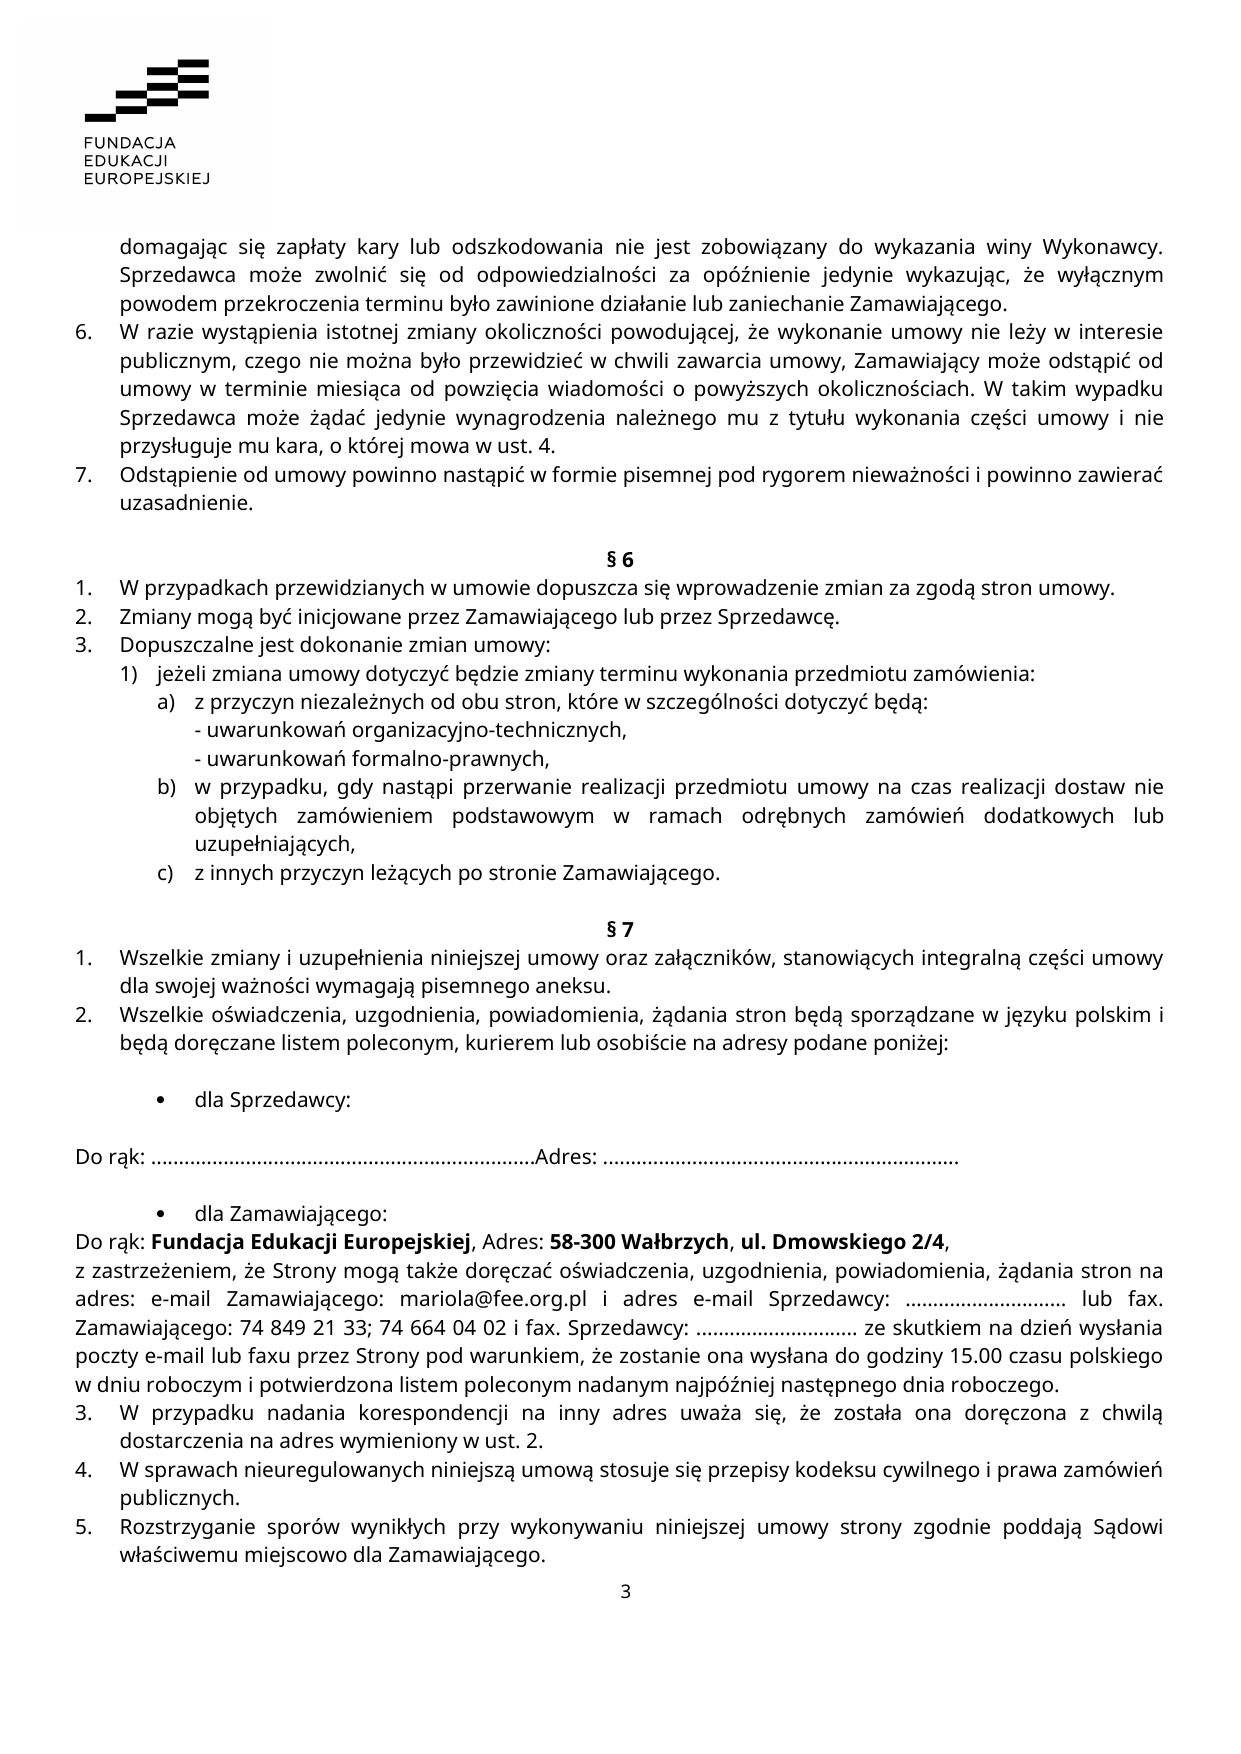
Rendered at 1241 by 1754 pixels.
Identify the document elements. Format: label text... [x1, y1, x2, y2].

list W przypadkach przewidzianych w umowie dopuszcza się wprowadzenie zmian za zgodą stron umowy. [75, 573, 1165, 602]
text Do rąk: Fundacja Edukacji Europejskiej, Adres: 58-300 Wałbrzych, ul. Dmowskiego 2/4, [75, 1227, 1165, 1256]
list Wszelkie zmiany i uzupełnienia niniejszej umowy oraz załączników, stanowiących integralną części umowy dla swojej ważności wymagają pisemnego aneksu. [75, 943, 1165, 1000]
list w przypadku, gdy nastąpi przerwanie realizacji przedmiotu umowy na czas realizacji dostaw nie objętych zamówieniem podstawowym w ramach odrębnych zamówień dodatkowych lub uzupełniających, [157, 772, 1165, 858]
list Zmiany mogą być inicjowane przez Zamawiającego lub przez Sprzedawcę. [75, 602, 1165, 630]
text § 7 [75, 915, 1165, 943]
list z przyczyn niezależnych od obu stron, które w szczególności dotyczyć będą: [157, 687, 1165, 716]
list W sprawach nieuregulowanych niniejszą umową stosuje się przepisy kodeksu cywilnego i prawa zamówień publicznych. [75, 1455, 1165, 1512]
list jeżeli zmiana umowy dotyczyć będzie zmiany terminu wykonania przedmiotu zamówienia: [119, 659, 1165, 687]
list z innych przyczyn leżących po stronie Zamawiającego. [157, 858, 1165, 886]
list Wszelkie oświadczenia, uzgodnienia, powiadomienia, żądania stron będą sporządzane w języku polskim i będą doręczane listem poleconym, kurierem lub osobiście na adresy podane poniżej: [75, 1000, 1165, 1057]
picture [20, 20, 273, 230]
list dla Zamawiającego: [157, 1199, 1165, 1227]
text z zastrzeżeniem, że Strony mogą także doręczać oświadczenia, uzgodnienia, powiadomienia, żądania stron na adres: e-mail Zamawiającego: mariola@fee.org.pl i adres e-mail Sprzedawcy: ……....................... lub fax. Zamawiającego: 74 849 21 33; 74 664 04 02 i fax. Sprzedawcy: ............................. ze skutkiem na dzień wysłania poczty e-mail lub faxu przez Strony pod warunkiem, że zostanie ona wysłana do godziny 15.00 czasu polskiego w dniu roboczym i potwierdzona listem poleconym nadanym najpóźniej następnego dnia roboczego. [75, 1256, 1165, 1398]
list Rozstrzyganie sporów wynikłych przy wykonywaniu niniejszej umowy strony zgodnie poddają Sądowi właściwemu miejscowo dla Zamawiającego. [75, 1512, 1165, 1569]
list W razie wystąpienia istotnej zmiany okoliczności powodującej, że wykonanie umowy nie leży w interesie publicznym, czego nie można było przewidzieć w chwili zawarcia umowy, Zamawiający może odstąpić od umowy w terminie miesiąca od powzięcia wiadomości o powyższych okolicznościach. W takim wypadku Sprzedawca może żądać jedynie wynagrodzenia należnego mu z tytułu wykonania części umowy i nie przysługuje mu kara, o której mowa w ust. 4. [75, 317, 1165, 460]
list dla Sprzedawcy: [157, 1085, 1165, 1114]
text § 6 [75, 545, 1165, 573]
list Odstąpienie od umowy powinno nastąpić w formie pisemnej pod rygorem nieważności i powinno zawierać uzasadnienie. [75, 460, 1165, 517]
list W przypadku nadania korespondencji na inny adres uważa się, że została ona doręczona z chwilą dostarczenia na adres wymieniony w ust. 2. [75, 1398, 1165, 1455]
text Do rąk: .....................................................................Adres: ................................................................ [75, 1114, 1165, 1171]
text - uwarunkowań organizacyjno-technicznych, [194, 716, 1165, 744]
text - uwarunkowań formalno-prawnych, [194, 744, 1165, 772]
list Dopuszczalne jest dokonanie zmian umowy: [75, 630, 1165, 659]
